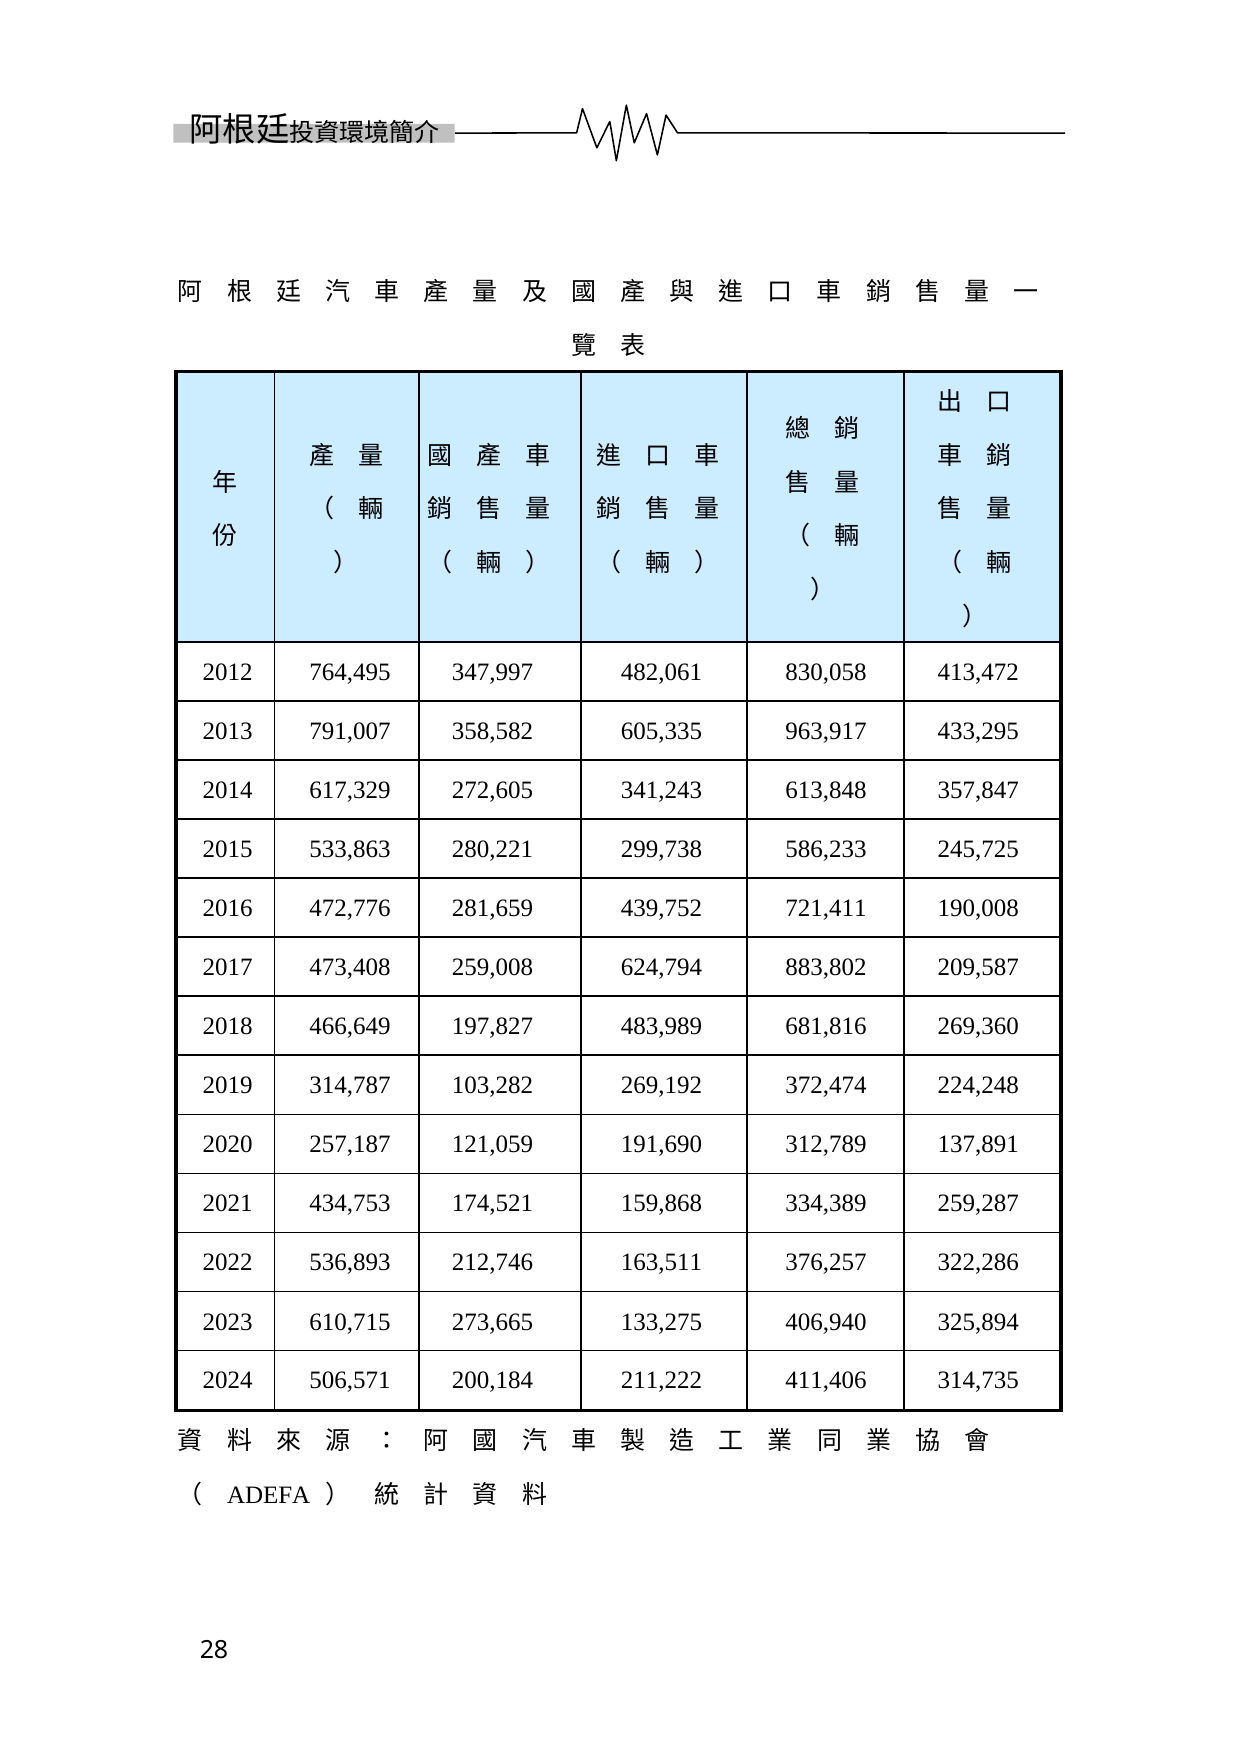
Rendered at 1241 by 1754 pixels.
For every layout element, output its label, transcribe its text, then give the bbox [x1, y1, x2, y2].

table_cell 257,187 [275, 1115, 418, 1172]
table_header 年份 [178, 373, 274, 641]
table_cell 830,058 [748, 643, 903, 700]
table_cell 681,816 [748, 997, 903, 1054]
table_cell 605,335 [582, 702, 746, 759]
table_cell 137,891 [905, 1115, 1059, 1172]
table_cell 280,221 [420, 820, 580, 877]
table_cell 963,917 [748, 702, 903, 759]
table_cell 536,893 [275, 1233, 418, 1291]
table_cell 2015 [178, 820, 274, 877]
table_cell 439,752 [582, 879, 746, 936]
text 資料來源：阿國汽車製造工業同業協會（ADEFA）統計資料 [178, 1412, 1063, 1519]
table_cell 357,847 [905, 761, 1059, 818]
table_cell 2020 [178, 1115, 274, 1172]
table_cell 312,789 [748, 1115, 903, 1172]
table_cell 2021 [178, 1174, 274, 1232]
table_cell 200,184 [420, 1351, 580, 1409]
table_cell 269,192 [582, 1056, 746, 1113]
table_cell 269,360 [905, 997, 1059, 1054]
table_cell 721,411 [748, 879, 903, 936]
table_cell 533,863 [275, 820, 418, 877]
table_header 進口車銷售量 （輛） [582, 373, 746, 641]
table_cell 191,690 [582, 1115, 746, 1172]
table_cell 482,061 [582, 643, 746, 700]
table_cell 883,802 [748, 938, 903, 995]
table_header 總銷售量 （輛） [748, 373, 903, 641]
table_cell 617,329 [275, 761, 418, 818]
table_cell 2017 [178, 938, 274, 995]
table_cell 411,406 [748, 1351, 903, 1409]
table_cell 406,940 [748, 1292, 903, 1350]
table_cell 2024 [178, 1351, 274, 1409]
table_cell 211,222 [582, 1351, 746, 1409]
text 阿根廷汽車產量及國產與進口車銷售量一覽表 [178, 263, 1063, 370]
table_cell 586,233 [748, 820, 903, 877]
table_cell 209,587 [905, 938, 1059, 995]
table_cell 159,868 [582, 1174, 746, 1232]
table_cell 259,008 [420, 938, 580, 995]
table_cell 376,257 [748, 1233, 903, 1291]
table_cell 2023 [178, 1292, 274, 1350]
table_header 國產車銷售量 （輛） [420, 373, 580, 641]
table_cell 433,295 [905, 702, 1059, 759]
table_cell 272,605 [420, 761, 580, 818]
table_cell 133,275 [582, 1292, 746, 1350]
table_cell 212,746 [420, 1233, 580, 1291]
table_cell 174,521 [420, 1174, 580, 1232]
table_cell 190,008 [905, 879, 1059, 936]
table_cell 347,997 [420, 643, 580, 700]
table_cell 325,894 [905, 1292, 1059, 1350]
table_cell 2022 [178, 1233, 274, 1291]
table_cell 2019 [178, 1056, 274, 1113]
table_cell 2018 [178, 997, 274, 1054]
table_cell 259,287 [905, 1174, 1059, 1232]
table_cell 299,738 [582, 820, 746, 877]
table_cell 341,243 [582, 761, 746, 818]
table_cell 2012 [178, 643, 274, 700]
table_cell 103,282 [420, 1056, 580, 1113]
table_cell 358,582 [420, 702, 580, 759]
table_cell 506,571 [275, 1351, 418, 1409]
table_cell 2014 [178, 761, 274, 818]
table_cell 281,659 [420, 879, 580, 936]
table_cell 2016 [178, 879, 274, 936]
table_cell 764,495 [275, 643, 418, 700]
table_cell 224,248 [905, 1056, 1059, 1113]
table_cell 245,725 [905, 820, 1059, 877]
table_cell 624,794 [582, 938, 746, 995]
table_cell 314,735 [905, 1351, 1059, 1409]
table_header 產量 （輛） [275, 373, 418, 641]
table_cell 610,715 [275, 1292, 418, 1350]
table_cell 434,753 [275, 1174, 418, 1232]
table_cell 472,776 [275, 879, 418, 936]
table_header 出口車銷售量 （輛） [905, 373, 1059, 641]
table_cell 473,408 [275, 938, 418, 995]
table_cell 121,059 [420, 1115, 580, 1172]
table_cell 791,007 [275, 702, 418, 759]
table_cell 466,649 [275, 997, 418, 1054]
table_cell 314,787 [275, 1056, 418, 1113]
table_cell 197,827 [420, 997, 580, 1054]
table_cell 273,665 [420, 1292, 580, 1350]
table_cell 372,474 [748, 1056, 903, 1113]
table_cell 334,389 [748, 1174, 903, 1232]
table_cell 163,511 [582, 1233, 746, 1291]
table_cell 413,472 [905, 643, 1059, 700]
table_cell 483,989 [582, 997, 746, 1054]
table_cell 2013 [178, 702, 274, 759]
table_cell 613,848 [748, 761, 903, 818]
table_cell 322,286 [905, 1233, 1059, 1291]
